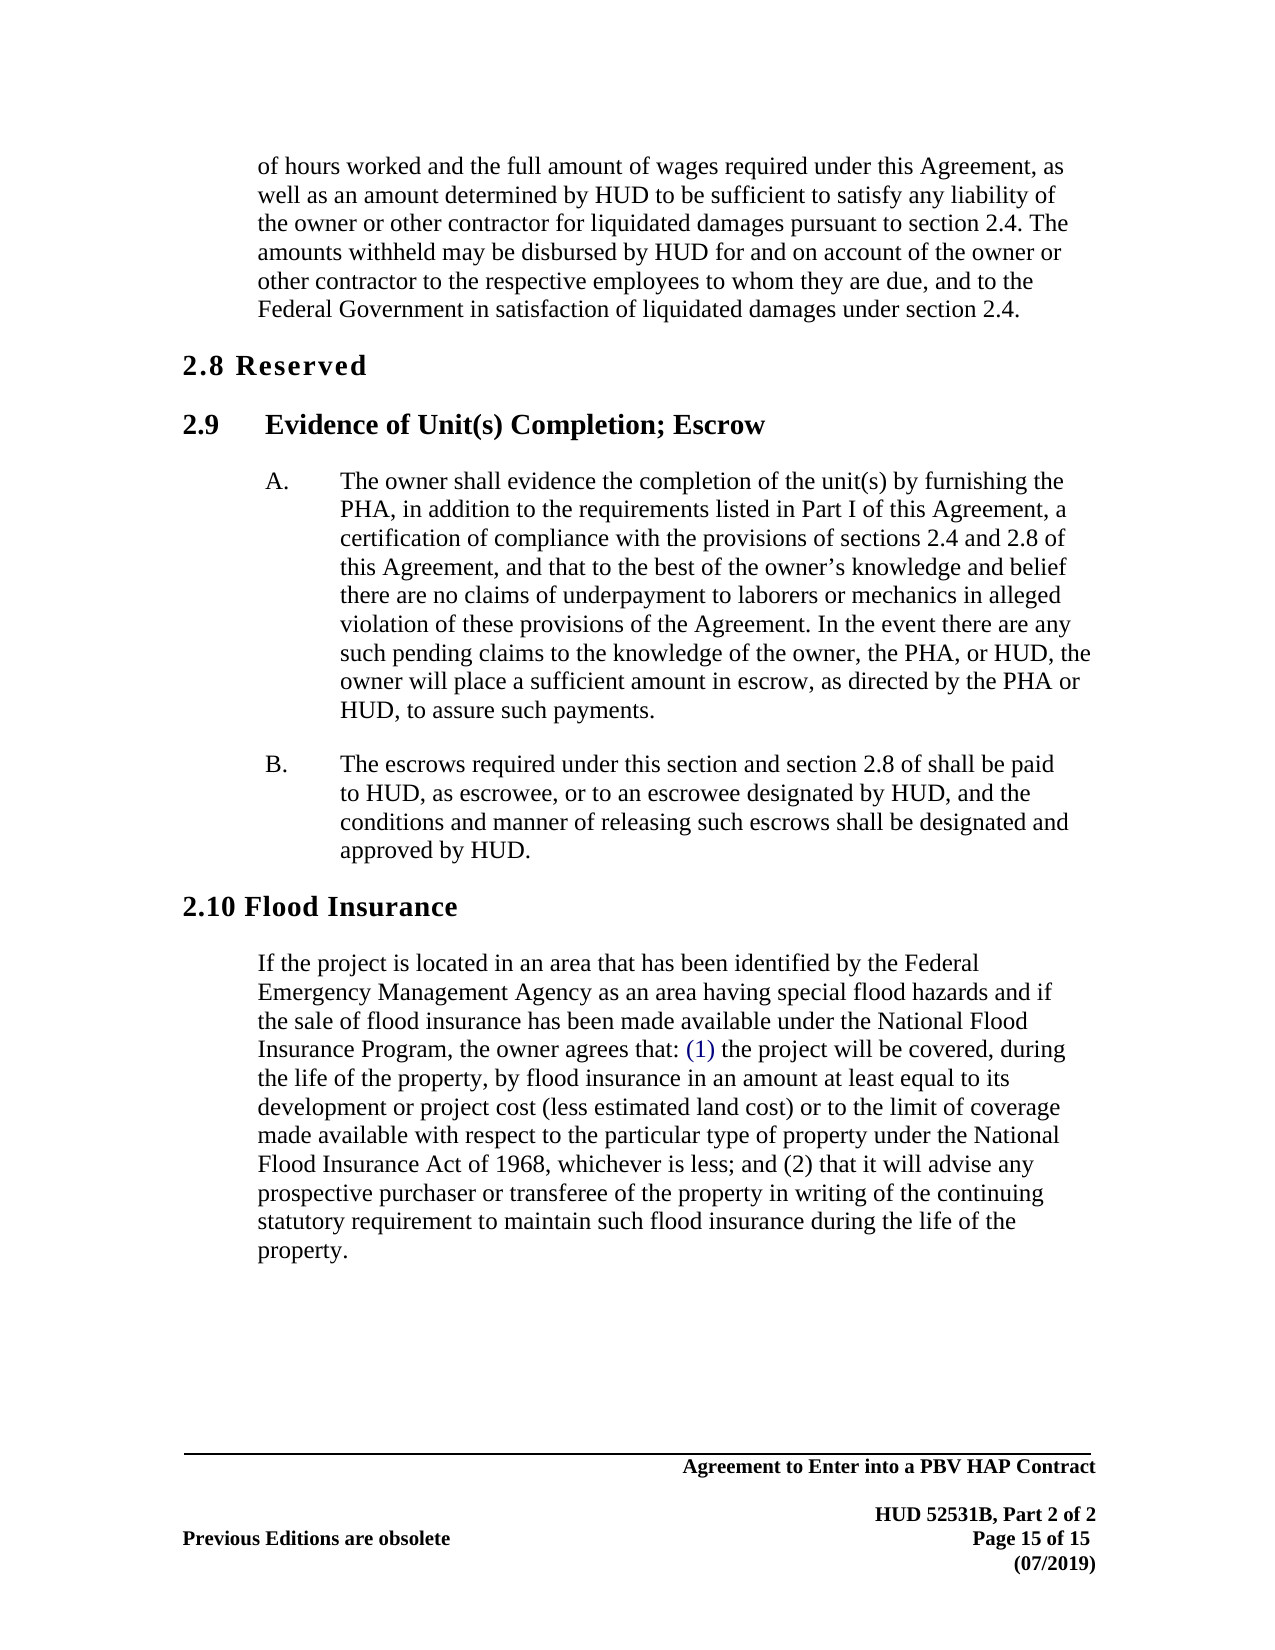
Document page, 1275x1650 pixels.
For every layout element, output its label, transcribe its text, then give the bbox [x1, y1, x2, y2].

text (07/2019) [167, 1551, 1096, 1574]
text of hours worked and the full amount of wages required under this Agreement, as well as an amount determined by HUD to be sufficient to satisfy any liability of the owner or other contractor for liquidated damages pursuant to section 2.4. The amounts withheld may be disbursed by HUD for and on account of the owner or other contractor to the respective employees to whom they are due, and to the Federal Government in satisfaction of liquidated damages under section 2.4. [257, 152, 1077, 323]
text Agreement to Enter into a PBV HAP Contract [167, 1455, 1096, 1478]
list The escrows required under this section and section 2.8 of shall be paid to HUD, as escrowee, or to an escrowee designated by HUD, and the conditions and manner of releasing such escrows shall be designated and approved by HUD. [265, 750, 1077, 864]
text 2.10 Flood Insurance [182, 890, 1107, 923]
list The owner shall evidence the completion of the unit(s) by furnishing the PHA, in addition to the requirements listed in Part I of this Agreement, a certification of compliance with the provisions of sections 2.4 and 2.8 of this Agreement, and that to the best of the owner’s knowledge and belief there are no claims of underpayment to laborers or mechanics in alleged violation of these provisions of the Agreement. In the event there are any such pending claims to the knowledge of the owner, the PHA, or HUD, the owner will place a sufficient amount in escrow, as directed by the PHA or HUD, to assure such payments. [265, 466, 1092, 724]
text 2.8 Reserved [182, 349, 1107, 382]
text If the project is located in an area that has been identified by the Federal Emergency Management Agency as an area having special flood hazards and if the sale of flood insurance has been made available under the National Flood Insurance Program, the owner agrees that: (1) the project will be covered, during the life of the property, by flood insurance in an amount at least equal to its development or project cost (less estimated land cost) or to the limit of coverage made available with respect to the particular type of property under the National Flood Insurance Act of 1968, whichever is less; and (2) that it will advise any prospective purchaser or transferee of the property in writing of the continuing statutory requirement to maintain such flood insurance during the life of the property. [257, 949, 1077, 1264]
text HUD 52531B, Part 2 of 2 [167, 1503, 1096, 1527]
text 2.9 Evidence of Unit(s) Completion; Escrow [182, 408, 1107, 441]
text Previous Editions are obsolete Page 15 of 15 [182, 1527, 1107, 1551]
